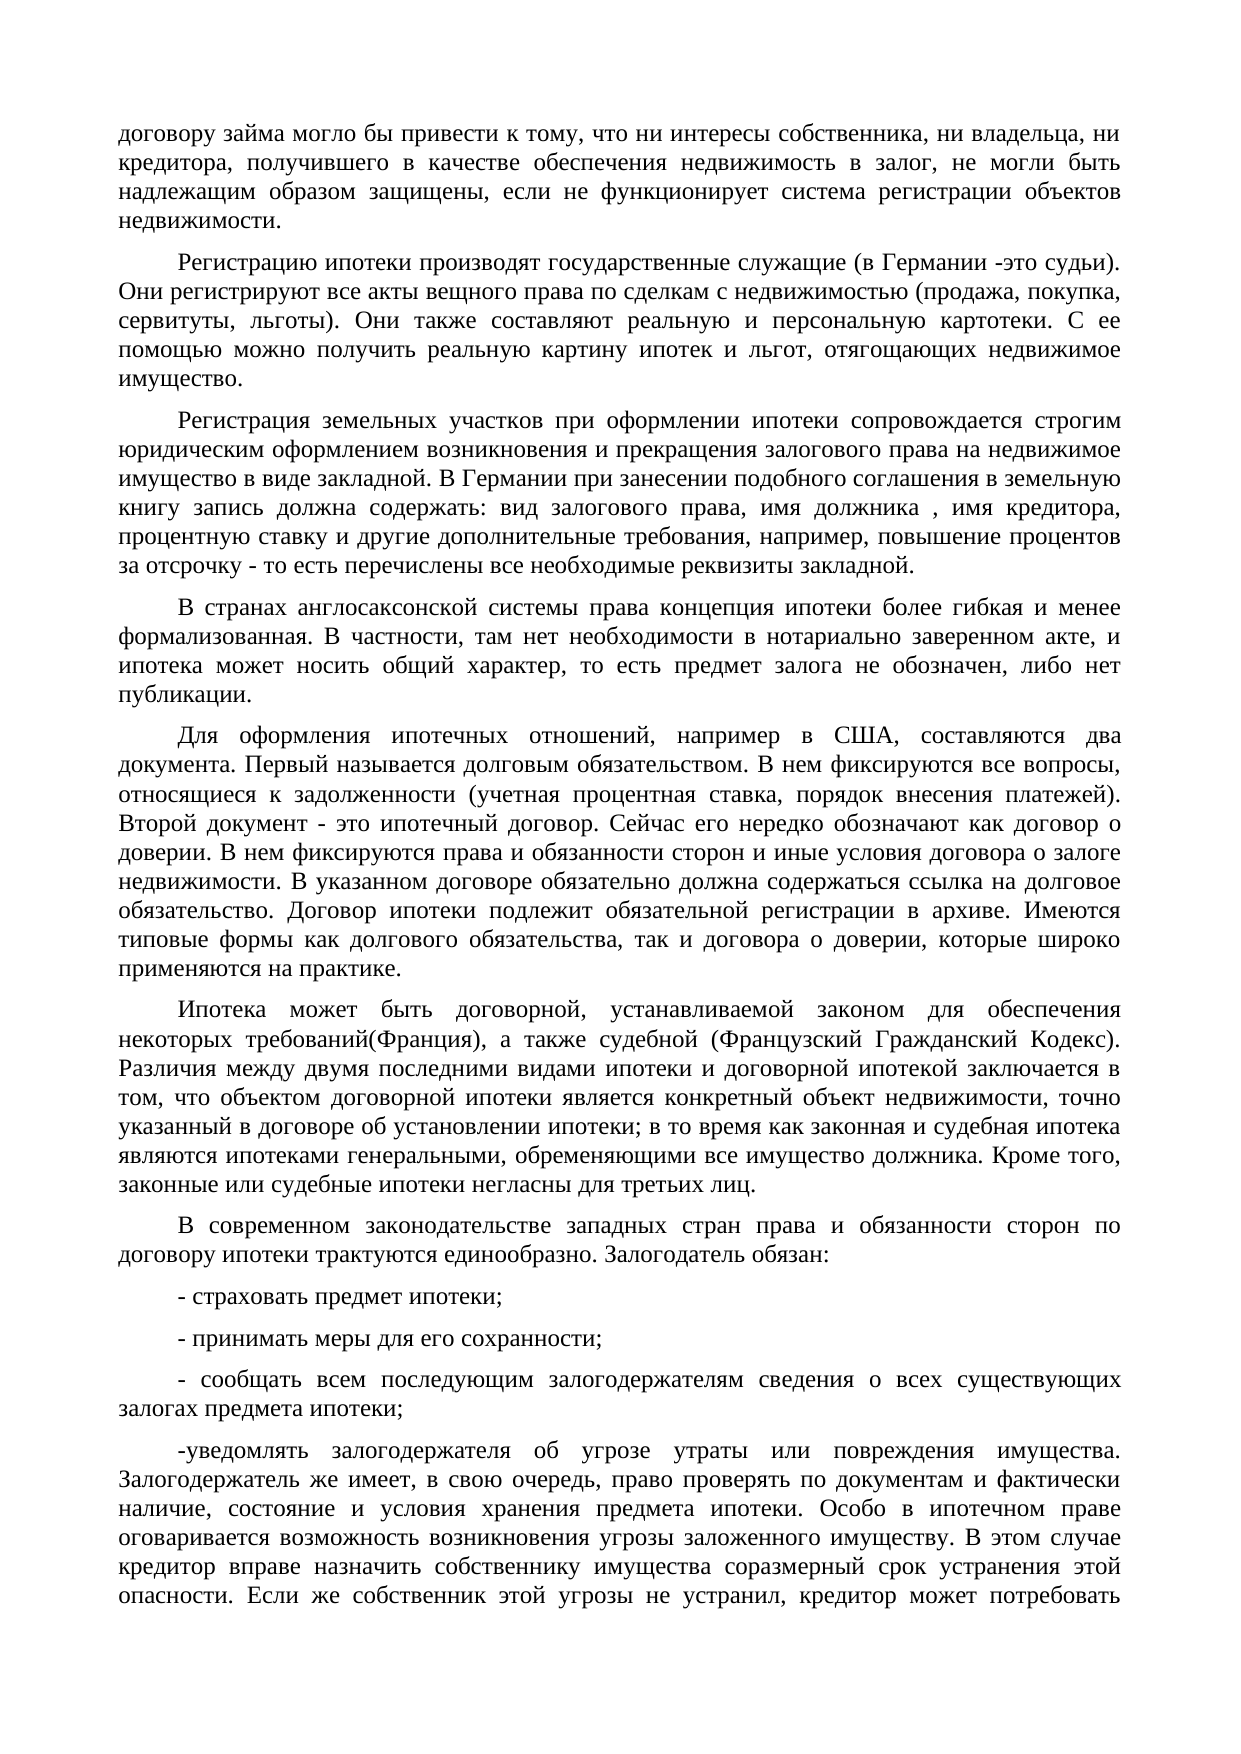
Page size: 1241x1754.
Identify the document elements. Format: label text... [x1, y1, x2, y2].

text Регистрация земельных участков при оформлении ипотеки сопровождается строгим юридическим оформлением возникновения и прекращения залогового права на недвижимое имущество в виде закладной. В Германии при занесении подобного соглашения в земельную книгу запись должна содержать: вид залогового права, имя должника , имя кредитора, процентную ставку и другие дополнительные требования, например, повышение процентов за отсрочку - то есть перечислены все необходимые реквизиты закладной. [118, 405, 1122, 579]
text В современном законодательстве западных стран права и обязанности сторон по договору ипотеки трактуются единообразно. Залогодатель обязан: [118, 1210, 1122, 1268]
text Для оформления ипотечных отношений, например в США, составляются два документа. Первый называется долговым обязательством. В нем фиксируются все вопросы, относящиеся к задолженности (учетная процентная ставка, порядок внесения платежей). Второй документ - это ипотечный договор. Сейчас его нередко обозначают как договор о доверии. В нем фиксируются права и обязанности сторон и иные условия договора о залоге недвижимости. В указанном договоре обязательно должна содержаться ссылка на долговое обязательство. Договор ипотеки подлежит обязательной регистрации в архиве. Имеются типовые формы как долгового обязательства, так и договора о доверии, которые широко применяются на практике. [118, 720, 1122, 982]
text - страховать предмет ипотеки; [118, 1281, 1122, 1310]
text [118, 1435, 1122, 1609]
text Регистрацию ипотеки производят государственные служащие (в Германии -это судьи). Они регистрируют все акты вещного права по сделкам с недвижимостью (продажа, покупка, сервитуты, льготы). Они также составляют реальную и персональную картотеки. С ее помощью можно получить реальную картину ипотек и льгот, отягощающих недвижимое имущество. [118, 247, 1122, 392]
text В странах англосаксонской системы права концепция ипотеки более гибкая и менее формализованная. В частности, там нет необходимости в нотариально заверенном акте, и ипотека может носить общий характер, то есть предмет залога не обозначен, либо нет публикации. [118, 592, 1122, 708]
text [118, 118, 1122, 234]
text - сообщать всем последующим залогодержателям сведения о всех существующих залогах предмета ипотеки; [118, 1364, 1122, 1422]
text - принимать меры для его сохранности; [118, 1322, 1122, 1352]
text Ипотека может быть договорной, устанавливаемой законом для обеспечения некоторых требований(Франция), а также судебной (Французский Гражданский Кодекс). Различия между двумя последними видами ипотеки и договорной ипотекой заключается в том, что объектом договорной ипотеки является конкретный объект недвижимости, точно указанный в договоре об установлении ипотеки; в то время как законная и судебная ипотека являются ипотеками генеральными, обременяющими все имущество должника. Кроме того, законные или судебные ипотеки негласны для третьих лиц. [118, 994, 1122, 1198]
